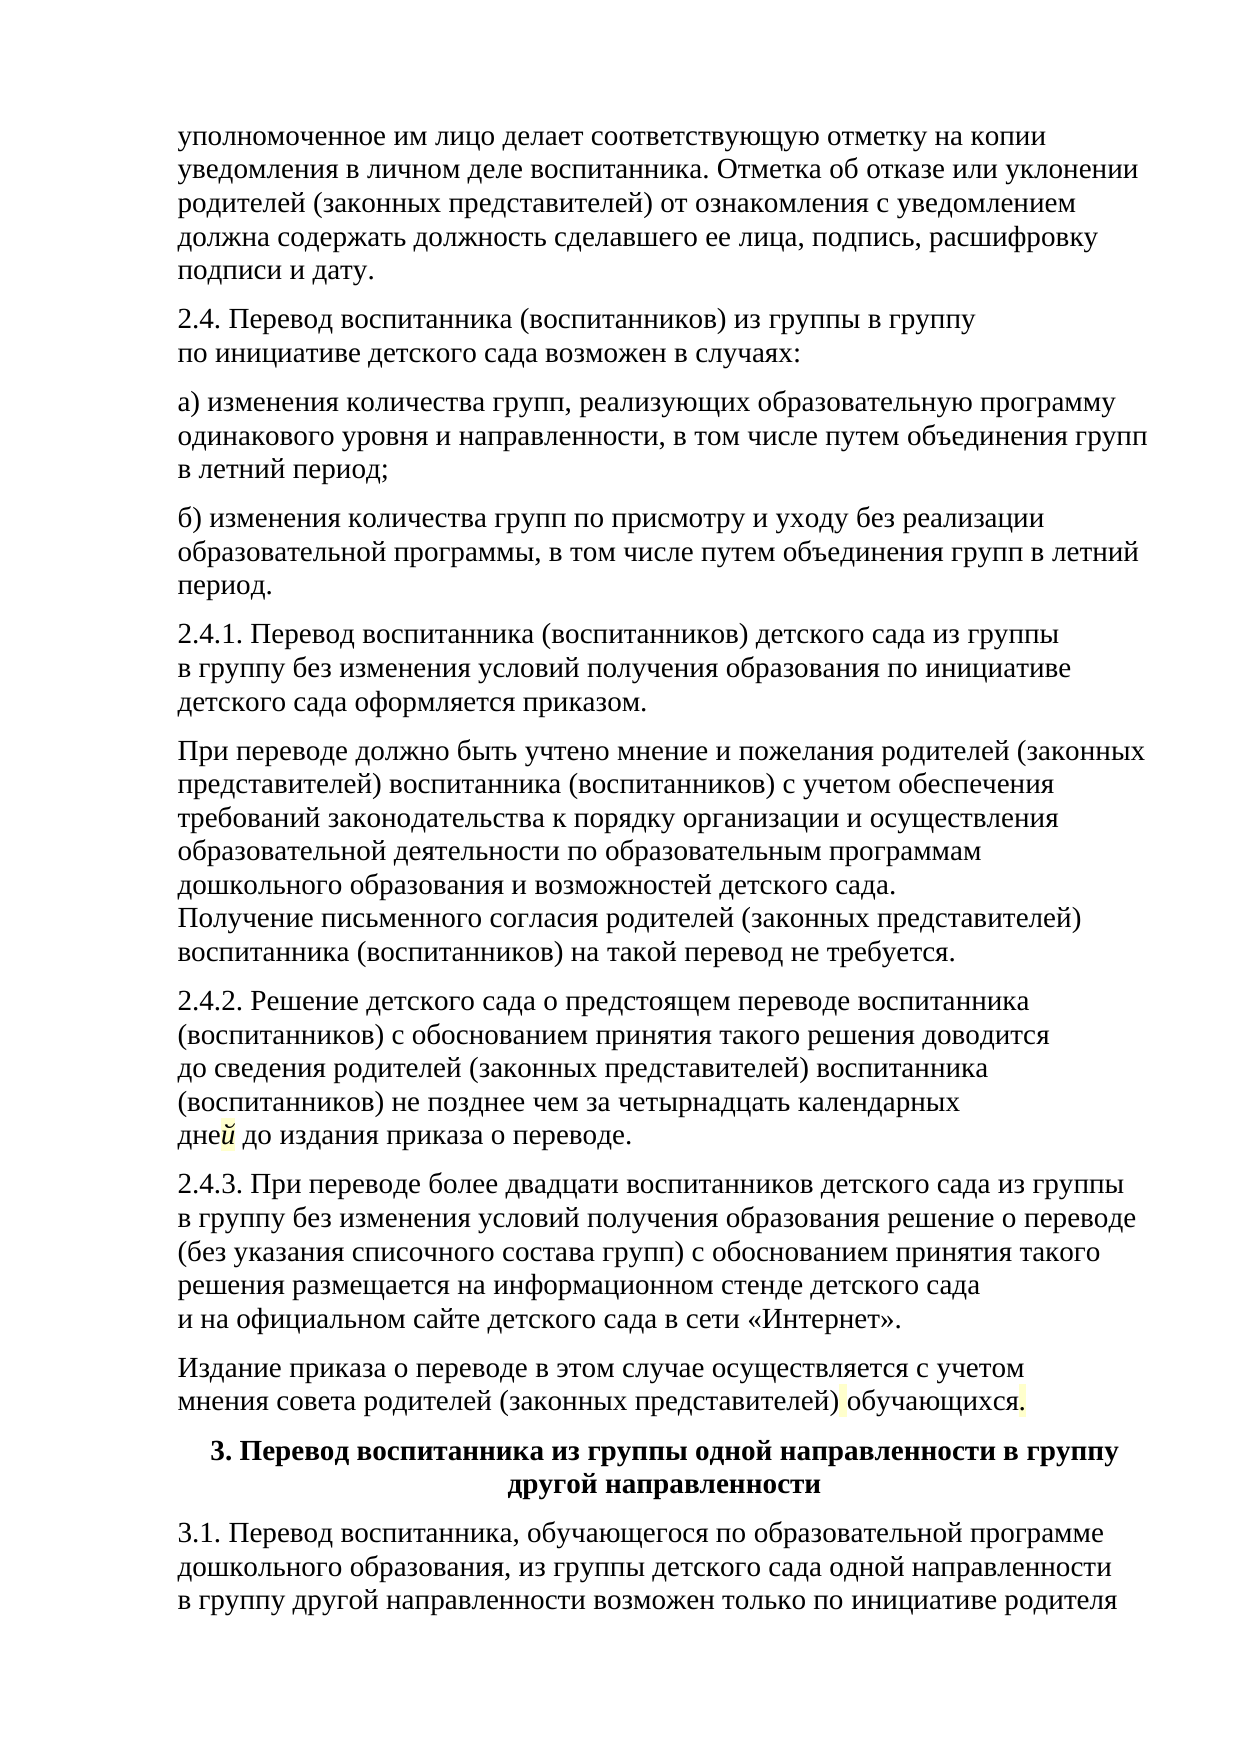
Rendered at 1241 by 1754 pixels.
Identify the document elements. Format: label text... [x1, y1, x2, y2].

text 3. Перевод воспитанника из группы одной направленности в группу другой направленности [177, 1433, 1152, 1500]
text 2.4. Перевод воспитанника (воспитанников) из группы в группу по инициативе детского сада возможен в случаях: [177, 301, 1152, 368]
text При переводе должно быть учтено мнение и пожелания родителей (законных представителей) воспитанника (воспитанников) с учетом обеспечения требований законодательства к порядку организации и осуществления образовательной деятельности по образовательным программам дошкольного образования и возможностей детского сада. Получение письменного согласия родителей (законных представителей) воспитанника (воспитанников) на такой перевод не требуется. [177, 733, 1152, 968]
text б) изменения количества групп по присмотру и уходу без реализации образовательной программы, в том числе путем объединения групп в летний период. [177, 500, 1152, 601]
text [177, 118, 1152, 286]
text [177, 1515, 1152, 1616]
text 2.4.1. Перевод воспитанника (воспитанников) детского сада из группы в группу без изменения условий получения образования по инициативе детского сада оформляется приказом. [177, 617, 1152, 717]
text а) изменения количества групп, реализующих образовательную программу одинакового уровня и направленности, в том числе путем объединения групп в летний период; [177, 384, 1152, 485]
text 2.4.2. Решение детского сада о предстоящем переводе воспитанника (воспитанников) с обоснованием принятия такого решения доводится до сведения родителей (законных представителей) воспитанника (воспитанников) не позднее чем за четырнадцать календарных дней до издания приказа о переводе. [177, 983, 1152, 1151]
text Издание приказа о переводе в этом случае осуществляется с учетом мнения совета родителей (законных представителей) обучающихся. [177, 1350, 1152, 1417]
text 2.4.3. При переводе более двадцати воспитанников детского сада из группы в группу без изменения условий получения образования решение о переводе (без указания списочного состава групп) с обоснованием принятия такого решения размещается на информационном стенде детского сада и на официальном сайте детского сада в сети «Интернет». [177, 1167, 1152, 1334]
